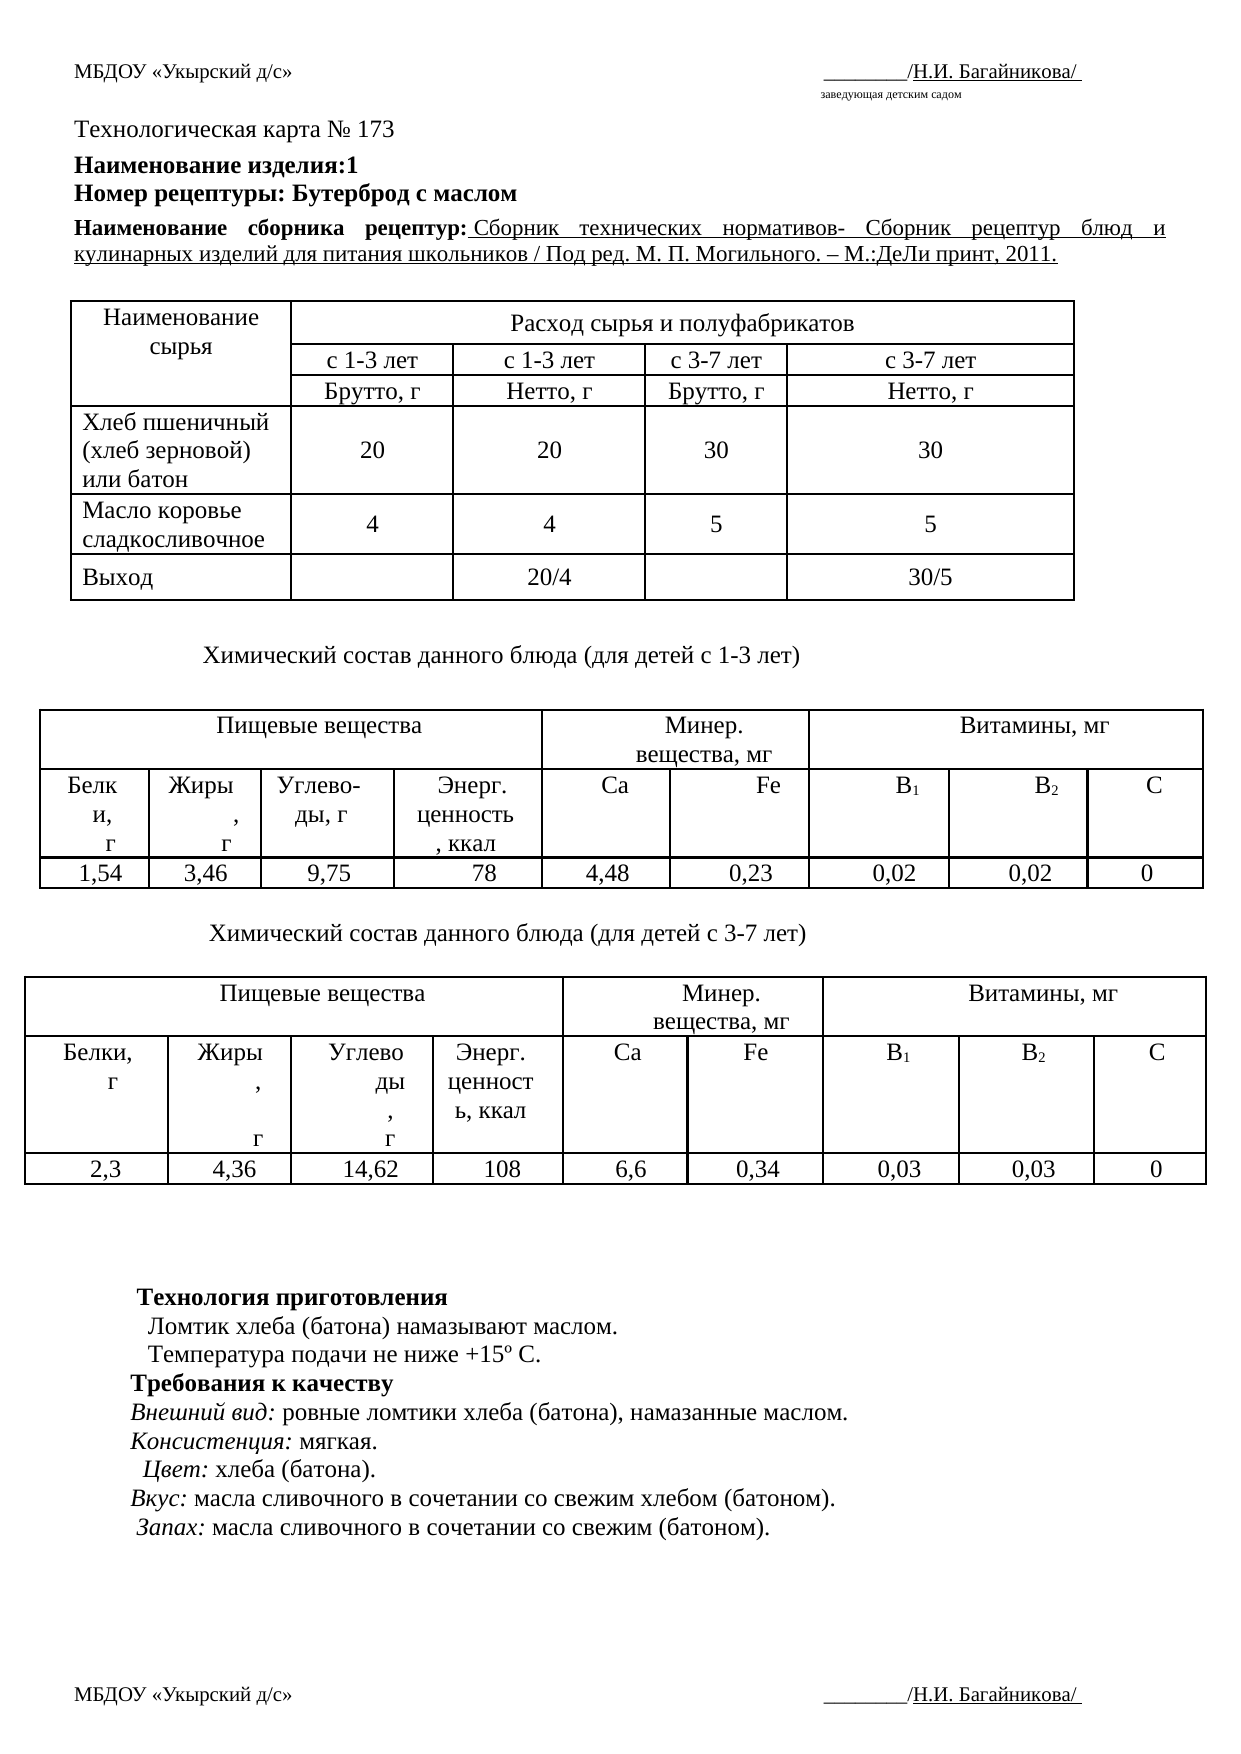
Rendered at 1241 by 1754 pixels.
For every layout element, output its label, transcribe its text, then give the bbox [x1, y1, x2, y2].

table_cell Выход [72, 555, 290, 599]
table_cell Жиры, г [150, 770, 260, 856]
table_cell 0,03 [824, 1154, 958, 1183]
table_cell 1,54 [41, 859, 148, 887]
table_header Расход сырья и полуфабрикатов [292, 302, 1073, 343]
text Требования к качеству [74, 1368, 1167, 1397]
table_header Пищевые вещества [26, 978, 562, 1035]
table_cell В2 [960, 1037, 1093, 1152]
table_cell 0 [1089, 859, 1202, 887]
table_cell 6,6 [564, 1154, 686, 1183]
text Химический состав данного блюда (для детей с 1-3 лет) [146, 641, 1151, 669]
table_cell с 1-3 лет [454, 345, 644, 374]
text Вкус: масла сливочного в сочетании со свежим хлебом (батоном). [74, 1483, 1167, 1512]
table_cell 9,75 [262, 859, 393, 887]
table_cell [292, 555, 452, 599]
table_cell Са [543, 770, 669, 856]
table_cell с 1-3 лет [292, 345, 452, 374]
table_cell с 3-7 лет [646, 345, 786, 374]
table_cell 0,34 [689, 1154, 822, 1183]
table_cell Энерг. ценность, ккал [434, 1037, 562, 1152]
text Ломтик хлеба (батона) намазывают маслом. [74, 1311, 1167, 1339]
text МБДОУ «Укырский д/с» ________/Н.И. Багайникова/ [74, 59, 1167, 83]
table_cell 0,02 [950, 859, 1086, 887]
table_cell 2,3 [26, 1154, 167, 1183]
table_cell 0,02 [810, 859, 948, 887]
table_cell 3,46 [150, 859, 260, 887]
table_cell Брутто, г [646, 376, 786, 405]
table_cell В1 [810, 770, 948, 856]
table_cell 20 [454, 407, 644, 493]
text Химический состав данного блюда (для детей с 3-7 лет) [146, 918, 1151, 947]
table_cell Углево-ды, г [262, 770, 393, 856]
text Цвет: хлеба (батона). [74, 1454, 1167, 1483]
text Наименование сборника рецептур: Сборник технических нормативов- Сборник рецептур блюд и кулинарных изделий для питания школьников / Под ред. М. П. Могильного. – М.:ДеЛи принт, 2011. [74, 214, 1167, 267]
table_cell 20/4 [454, 555, 644, 599]
table_cell Брутто, г [292, 376, 452, 405]
table_cell Нетто, г [788, 376, 1073, 405]
table_cell 108 [434, 1154, 562, 1183]
table_cell Углеводы, г [292, 1037, 432, 1152]
text Номер рецептуры: Бутерброд с маслом [74, 178, 1167, 207]
table_cell 4,48 [543, 859, 669, 887]
table_cell Белки, г [26, 1037, 167, 1152]
table_cell Са [564, 1037, 686, 1152]
table_cell 0,23 [671, 859, 808, 887]
table_header Витамины, мг [824, 978, 1205, 1035]
table_cell 20 [292, 407, 452, 493]
table_cell 0 [1095, 1154, 1205, 1183]
text Наименование изделия:1 [74, 150, 1167, 178]
table_cell 30 [788, 407, 1073, 493]
table_cell Энерг. ценность, ккал [395, 770, 541, 856]
table_cell Fe [671, 770, 808, 856]
table_cell Масло коровье сладкосливочное [72, 495, 290, 553]
table_cell 4,36 [169, 1154, 290, 1183]
text Запах: масла сливочного в сочетании со свежим (батоном). [74, 1512, 1167, 1541]
table_header Витамины, мг [810, 711, 1202, 768]
text Технология приготовления [74, 1282, 1167, 1311]
table_cell Fe [689, 1037, 822, 1152]
table_cell В1 [824, 1037, 958, 1152]
table_cell Хлеб пшеничный (хлеб зерновой) или батон [72, 407, 290, 493]
text МБДОУ «Укырский д/с» ________/Н.И. Багайникова/ [74, 1682, 1167, 1706]
table_cell С [1089, 770, 1202, 856]
text Температура подачи не ниже +15º С. [74, 1339, 1167, 1368]
table_cell [646, 555, 786, 599]
table_cell 5 [788, 495, 1073, 553]
table_cell Жиры, г [169, 1037, 290, 1152]
table_cell С [1095, 1037, 1205, 1152]
text Технологическая карта № 173 [74, 114, 1167, 143]
table_header Минер. вещества, мг [543, 711, 808, 768]
table_header Минер. вещества, мг [564, 978, 822, 1035]
text Консистенция: мягкая. [74, 1426, 1167, 1454]
table_cell 30/5 [788, 555, 1073, 599]
table_cell Нетто, г [454, 376, 644, 405]
table_cell 14,62 [292, 1154, 432, 1183]
table_cell с 3-7 лет [788, 345, 1073, 374]
table_cell В2 [950, 770, 1086, 856]
table_header Пищевые вещества [41, 711, 541, 768]
table_cell 4 [454, 495, 644, 553]
table_cell Белки, г [41, 770, 148, 856]
text заведующая детским садом [74, 87, 1167, 111]
table_cell 5 [646, 495, 786, 553]
table_header Наименование сырья [72, 302, 290, 405]
table_cell 30 [646, 407, 786, 493]
text Внешний вид: ровные ломтики хлеба (батона), намазанные маслом. [74, 1397, 1167, 1426]
table_cell 4 [292, 495, 452, 553]
table_cell 0,03 [960, 1154, 1093, 1183]
table_cell 78 [395, 859, 541, 887]
